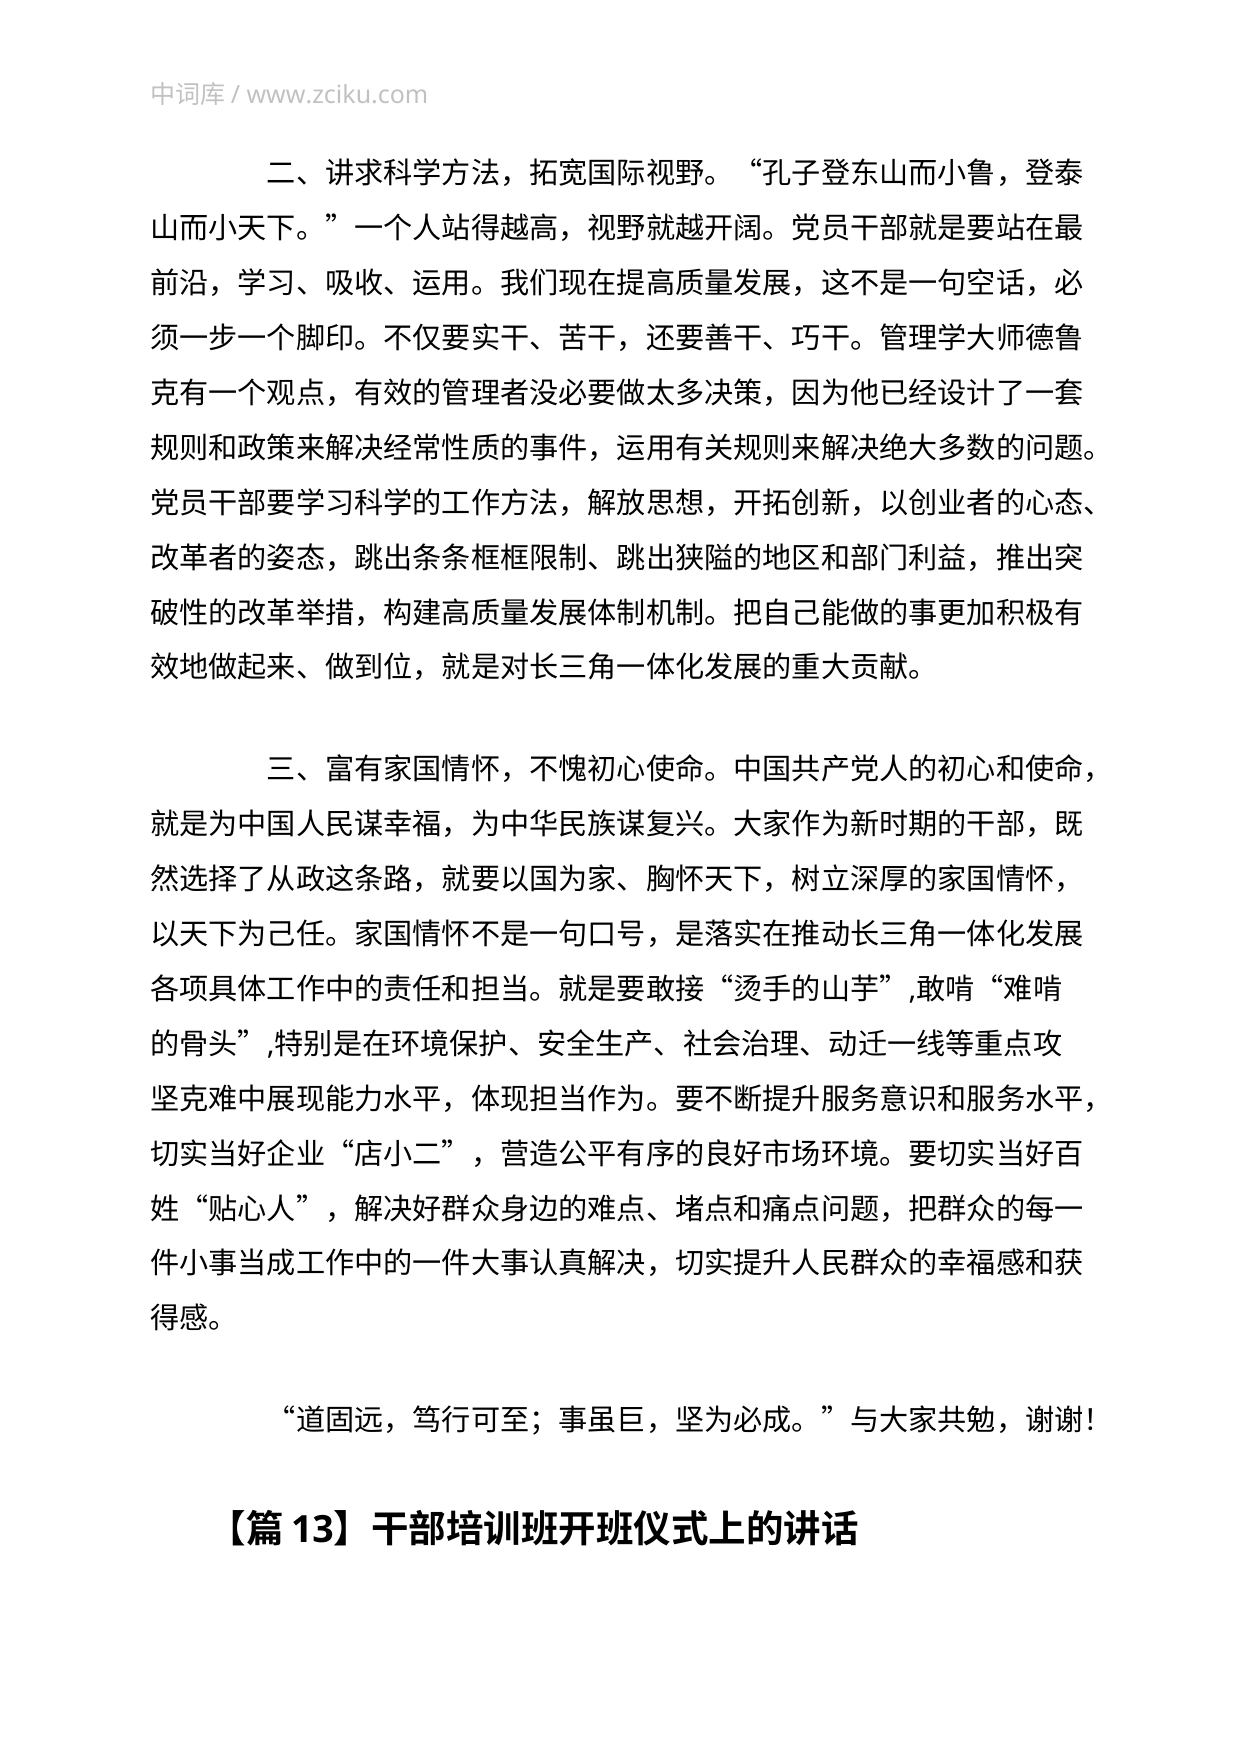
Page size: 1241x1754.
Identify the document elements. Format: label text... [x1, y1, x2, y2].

text “道固远，笃行可至；事虽巨，坚为必成。”与大家共勉，谢谢！ [150, 1397, 1090, 1439]
text 三、富有家国情怀，不愧初心使命。中国共产党人的初心和使命，就是为中国人民谋幸福，为中华民族谋复兴。大家作为新时期的干部，既然选择了从政这条路，就要以国为家、胸怀天下，树立深厚的家国情怀，以天下为己任。家国情怀不是一句口号，是落实在推动长三角一体化发展各项具体工作中的责任和担当。就是要敢接“烫手的山芋”,敢啃“难啃的骨头”,特别是在环境保护、安全生产、社会治理、动迁一线等重点攻坚克难中展现能力水平，体现担当作为。要不断提升服务意识和服务水平，切实当好企业“店小二”，营造公平有序的良好市场环境。要切实当好百姓“贴心人”，解决好群众身边的难点、堵点和痛点问题，把群众的每一件小事当成工作中的一件大事认真解决，切实提升人民群众的幸福感和获得感。 [150, 746, 1090, 1337]
text 二、讲求科学方法，拓宽国际视野。“孔子登东山而小鲁，登泰山而小天下。”一个人站得越高，视野就越开阔。党员干部就是要站在最前沿，学习、吸收、运用。我们现在提高质量发展，这不是一句空话，必须一步一个脚印。不仅要实干、苦干，还要善干、巧干。管理学大师德鲁克有一个观点，有效的管理者没必要做太多决策，因为他已经设计了一套规则和政策来解决经常性质的事件，运用有关规则来解决绝大多数的问题。党员干部要学习科学的工作方法，解放思想，开拓创新，以创业者的心态、改革者的姿态，跳出条条框框限制、跳出狭隘的地区和部门利益，推出突破性的改革举措，构建高质量发展体制机制。把自己能做的事更加积极有效地做起来、做到位，就是对长三角一体化发展的重大贡献。 [150, 150, 1090, 686]
text 【篇13】干部培训班开班仪式上的讲话 [150, 1498, 1090, 1553]
